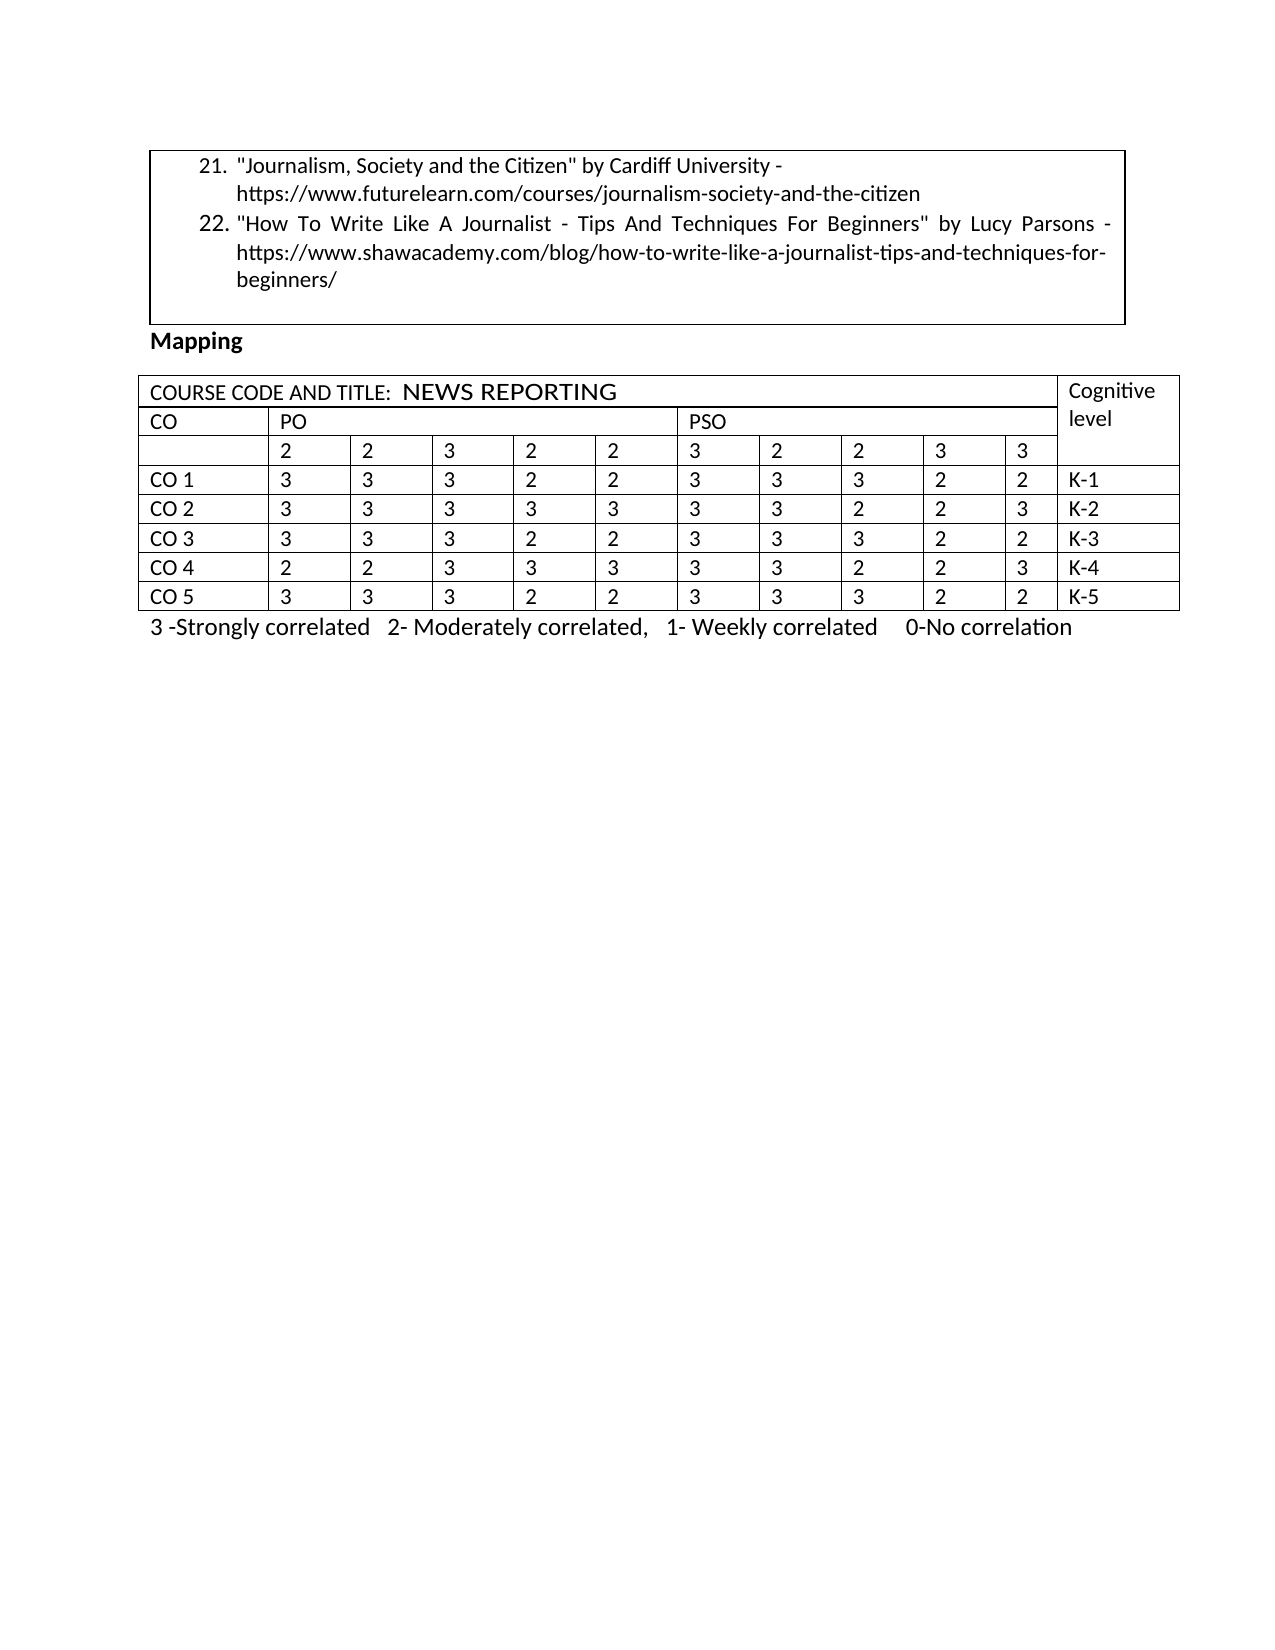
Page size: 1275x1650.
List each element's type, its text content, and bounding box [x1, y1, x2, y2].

table_header COURSE CODE AND TITLE: News reporting [139, 376, 1057, 406]
text 3 -Strongly correlated 2- Moderately correlated, 1- Weekly correlated 0-No correlation [150, 611, 1074, 641]
table_cell 3 [842, 466, 923, 493]
table_cell K-1 [1058, 466, 1179, 493]
table_cell 3 [760, 553, 841, 581]
table_cell 2 [514, 466, 595, 493]
table_cell 2 [596, 436, 677, 464]
table_cell 2 [760, 436, 841, 464]
table_cell 3 [514, 553, 595, 581]
table_cell 2 [269, 436, 350, 464]
table_cell 3 [678, 466, 759, 493]
table_cell 3 [1006, 495, 1057, 523]
table_cell 2 [514, 524, 595, 552]
table_cell 2 [924, 553, 1005, 581]
table_cell 3 [269, 466, 350, 493]
table_cell 2 [269, 553, 350, 581]
table_cell K-5 [1058, 582, 1179, 610]
table_cell 3 [760, 466, 841, 493]
table_cell 3 [514, 495, 595, 523]
table_cell 2 [842, 495, 923, 523]
table_cell 3 [269, 524, 350, 552]
table_cell K-4 [1058, 553, 1179, 581]
table_cell CO 1 [139, 466, 268, 493]
table_cell 3 [678, 524, 759, 552]
table_cell 3 [269, 495, 350, 523]
table_cell 3 [433, 582, 513, 610]
table_cell 3 [433, 524, 513, 552]
table_cell [139, 436, 268, 464]
table_cell 2 [924, 495, 1005, 523]
table_cell 3 [760, 495, 841, 523]
table_cell 2 [596, 466, 677, 493]
table_cell 3 [433, 466, 513, 493]
table_cell 3 [596, 495, 677, 523]
table_cell 3 [842, 524, 923, 552]
table_cell 2 [596, 524, 677, 552]
table_cell K-2 [1058, 495, 1179, 523]
table_cell 3 [269, 582, 350, 610]
table_cell 2 [924, 582, 1005, 610]
table_cell 3 [351, 582, 432, 610]
table_cell CO 3 [139, 524, 268, 552]
table_cell 2 [924, 466, 1005, 493]
table_cell 3 [678, 495, 759, 523]
table_cell 3 [678, 553, 759, 581]
table_cell 2 [351, 436, 432, 464]
table_cell 3 [596, 553, 677, 581]
table_cell 3 [678, 436, 759, 464]
table_cell 2 [514, 436, 595, 464]
table_cell 3 [433, 495, 513, 523]
table_cell 2 [1006, 582, 1057, 610]
table_cell 2 [924, 524, 1005, 552]
table_cell PSO [678, 408, 1057, 435]
table_cell CO 4 [139, 553, 268, 581]
table_cell 3 [1006, 436, 1057, 464]
table_cell 3 [351, 524, 432, 552]
table_cell 3 [924, 436, 1005, 464]
table_cell CO 5 [139, 582, 268, 610]
table_cell CO 2 [139, 495, 268, 523]
table_cell 2 [514, 582, 595, 610]
table_cell 3 [433, 553, 513, 581]
table_cell CO [139, 408, 268, 435]
table_cell PO [269, 408, 677, 435]
table_cell 2 [1006, 466, 1057, 493]
table_cell 2 [351, 553, 432, 581]
table_cell 2 [1006, 524, 1057, 552]
table_cell K-3 [1058, 524, 1179, 552]
table_header Cognitive level [1058, 376, 1179, 464]
table_cell 3 [678, 582, 759, 610]
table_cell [151, 151, 1124, 324]
table_cell 3 [351, 495, 432, 523]
table_cell 3 [1006, 553, 1057, 581]
table_cell 2 [596, 582, 677, 610]
table_cell 2 [842, 553, 923, 581]
table_cell 3 [760, 524, 841, 552]
table_cell 3 [760, 582, 841, 610]
table_cell 3 [433, 436, 513, 464]
table_cell 3 [842, 582, 923, 610]
table_cell 2 [842, 436, 923, 464]
table_cell 3 [351, 466, 432, 493]
text Mapping [150, 325, 1125, 356]
